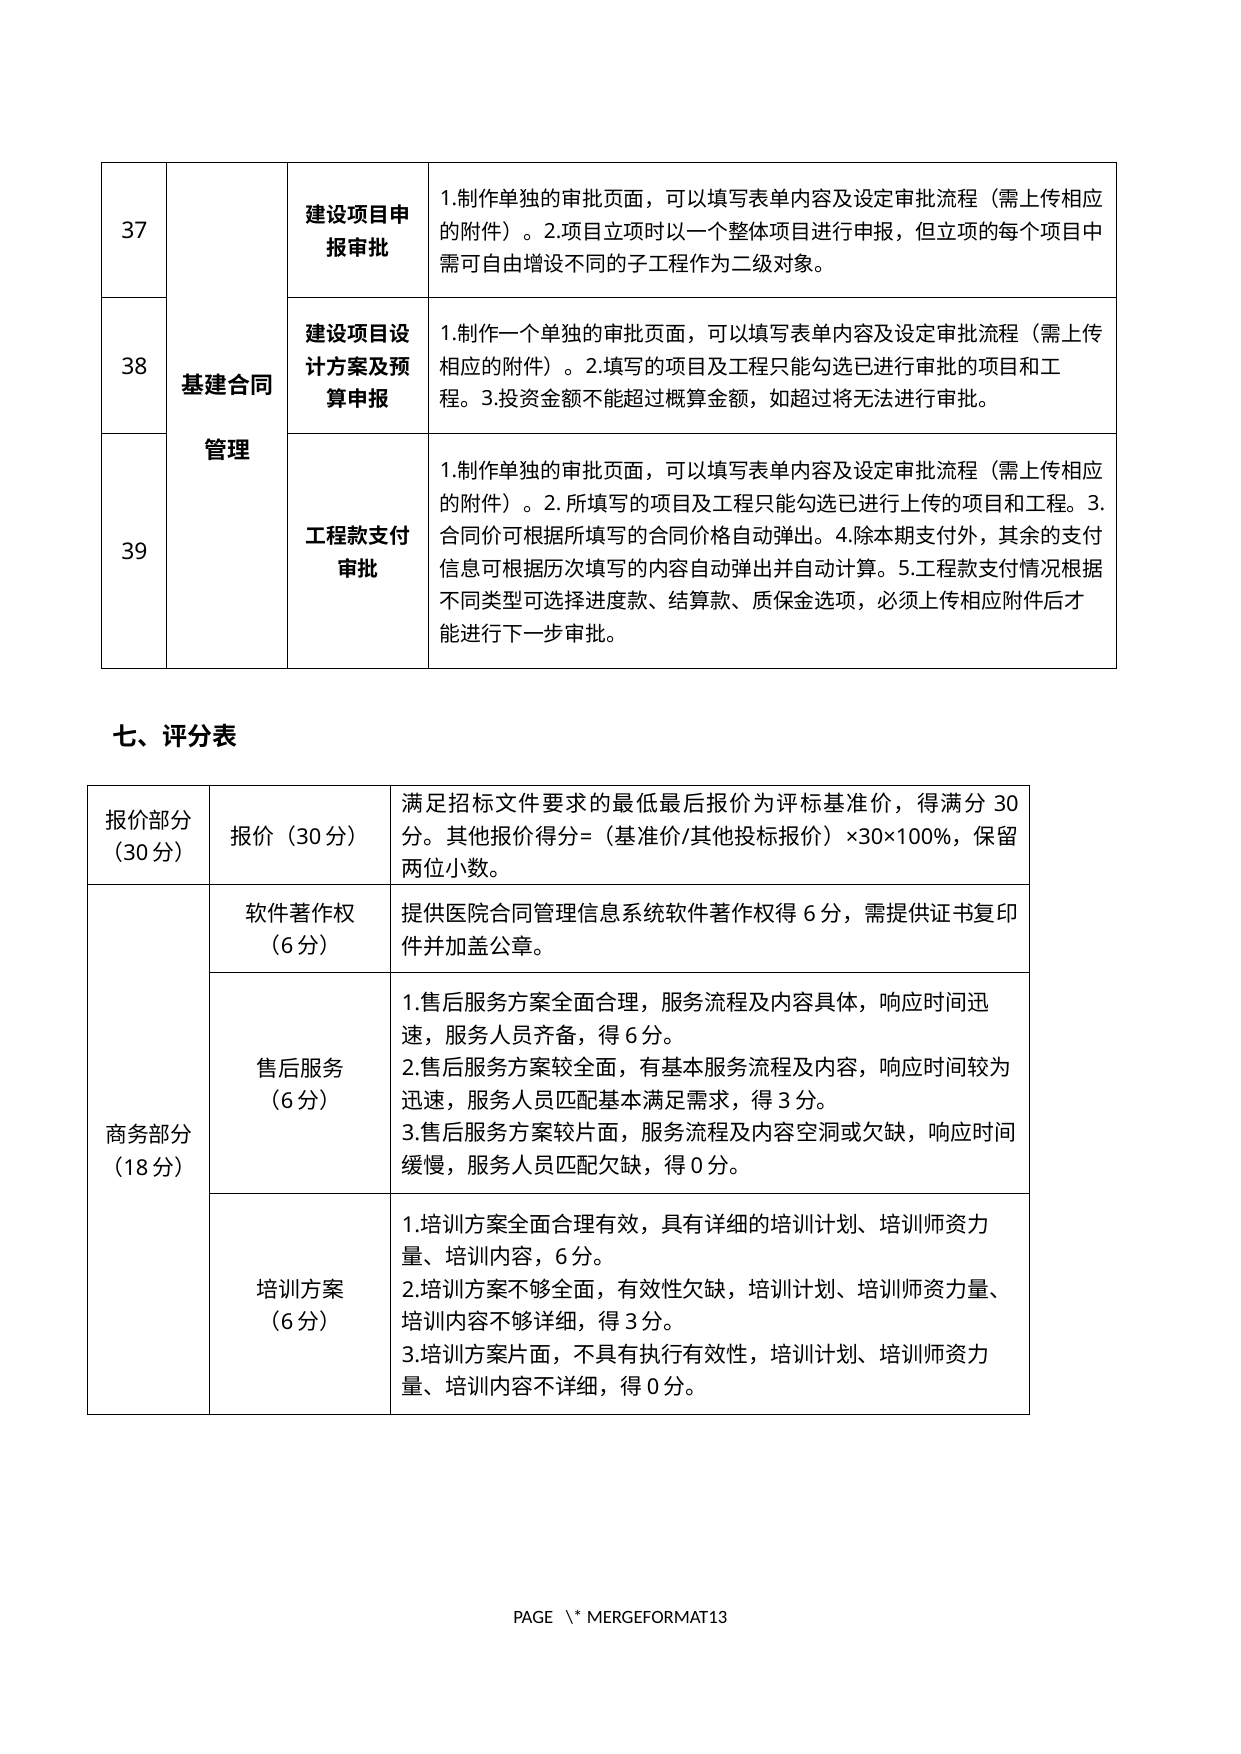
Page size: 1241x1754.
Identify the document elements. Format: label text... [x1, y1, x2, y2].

table_cell 1.售后服务方案全面合理，服务流程及内容具体，响应时间迅速，服务人员齐备，得6分。 2.售后服务方案较全面，有基本服务流程及内容，响应时间较为迅速，服务人员匹配基本满足需求，得3分。 3.售后服务方案较片面，服务流程及内容空洞或欠缺，响应时间缓慢，服务人员匹配欠缺，得0分。 [391, 973, 1029, 1192]
table_cell 建设项目设计方案及预算申报 [288, 298, 428, 432]
table_cell 工程款支付审批 [288, 434, 428, 668]
table_cell 1.培训方案全面合理有效，具有详细的培训计划、培训师资力量、培训内容，6分。 2.培训方案不够全面，有效性欠缺，培训计划、培训师资力量、培训内容不够详细，得3分。 3.培训方案片面，不具有执行有效性，培训计划、培训师资力量、培训内容不详细，得0分。 [391, 1194, 1029, 1414]
table_cell 基建合同管理 [167, 163, 287, 668]
table_cell 培训方案 （6分） [210, 1194, 390, 1414]
table_cell 38 [102, 298, 166, 432]
table_cell 37 [102, 163, 166, 297]
table_cell 1.制作单独的审批页面，可以填写表单内容及设定审批流程（需上传相应的附件）。2.项目立项时以一个整体项目进行申报，但立项的每个项目中需可自由增设不同的子工程作为二级对象。 [429, 163, 1116, 297]
table_header 报价（30分） [210, 786, 390, 883]
table_cell 软件著作权 （6分） [210, 885, 390, 972]
table_cell 建设项目申报审批 [288, 163, 428, 297]
table_header 报价部分（30分） [88, 786, 209, 883]
table_cell 商务部分（18分） [88, 885, 209, 1414]
table_cell 1.制作一个单独的审批页面，可以填写表单内容及设定审批流程（需上传相应的附件）。2.填写的项目及工程只能勾选已进行审批的项目和工程。3.投资金额不能超过概算金额，如超过将无法进行审批。 [429, 298, 1116, 432]
table_cell 1.制作单独的审批页面，可以填写表单内容及设定审批流程（需上传相应的附件）。2. 所填写的项目及工程只能勾选已进行上传的项目和工程。3.合同价可根据所填写的合同价格自动弹出。4.除本期支付外，其余的支付信息可根据历次填写的内容自动弹出并自动计算。5.工程款支付情况根据不同类型可选择进度款、结算款、质保金选项，必须上传相应附件后才能进行下一步审批。 [429, 434, 1116, 668]
list 评分表 [112, 702, 1128, 767]
table_cell 售后服务 （6分） [210, 973, 390, 1192]
table_cell 39 [102, 434, 166, 668]
table_header 满足招标文件要求的最低最后报价为评标基准价，得满分30分。其他报价得分=（基准价/其他投标报价）×30×100%，保留两位小数。 [391, 786, 1029, 883]
table_cell 提供医院合同管理信息系统软件著作权得6分，需提供证书复印件并加盖公章。 [391, 885, 1029, 972]
